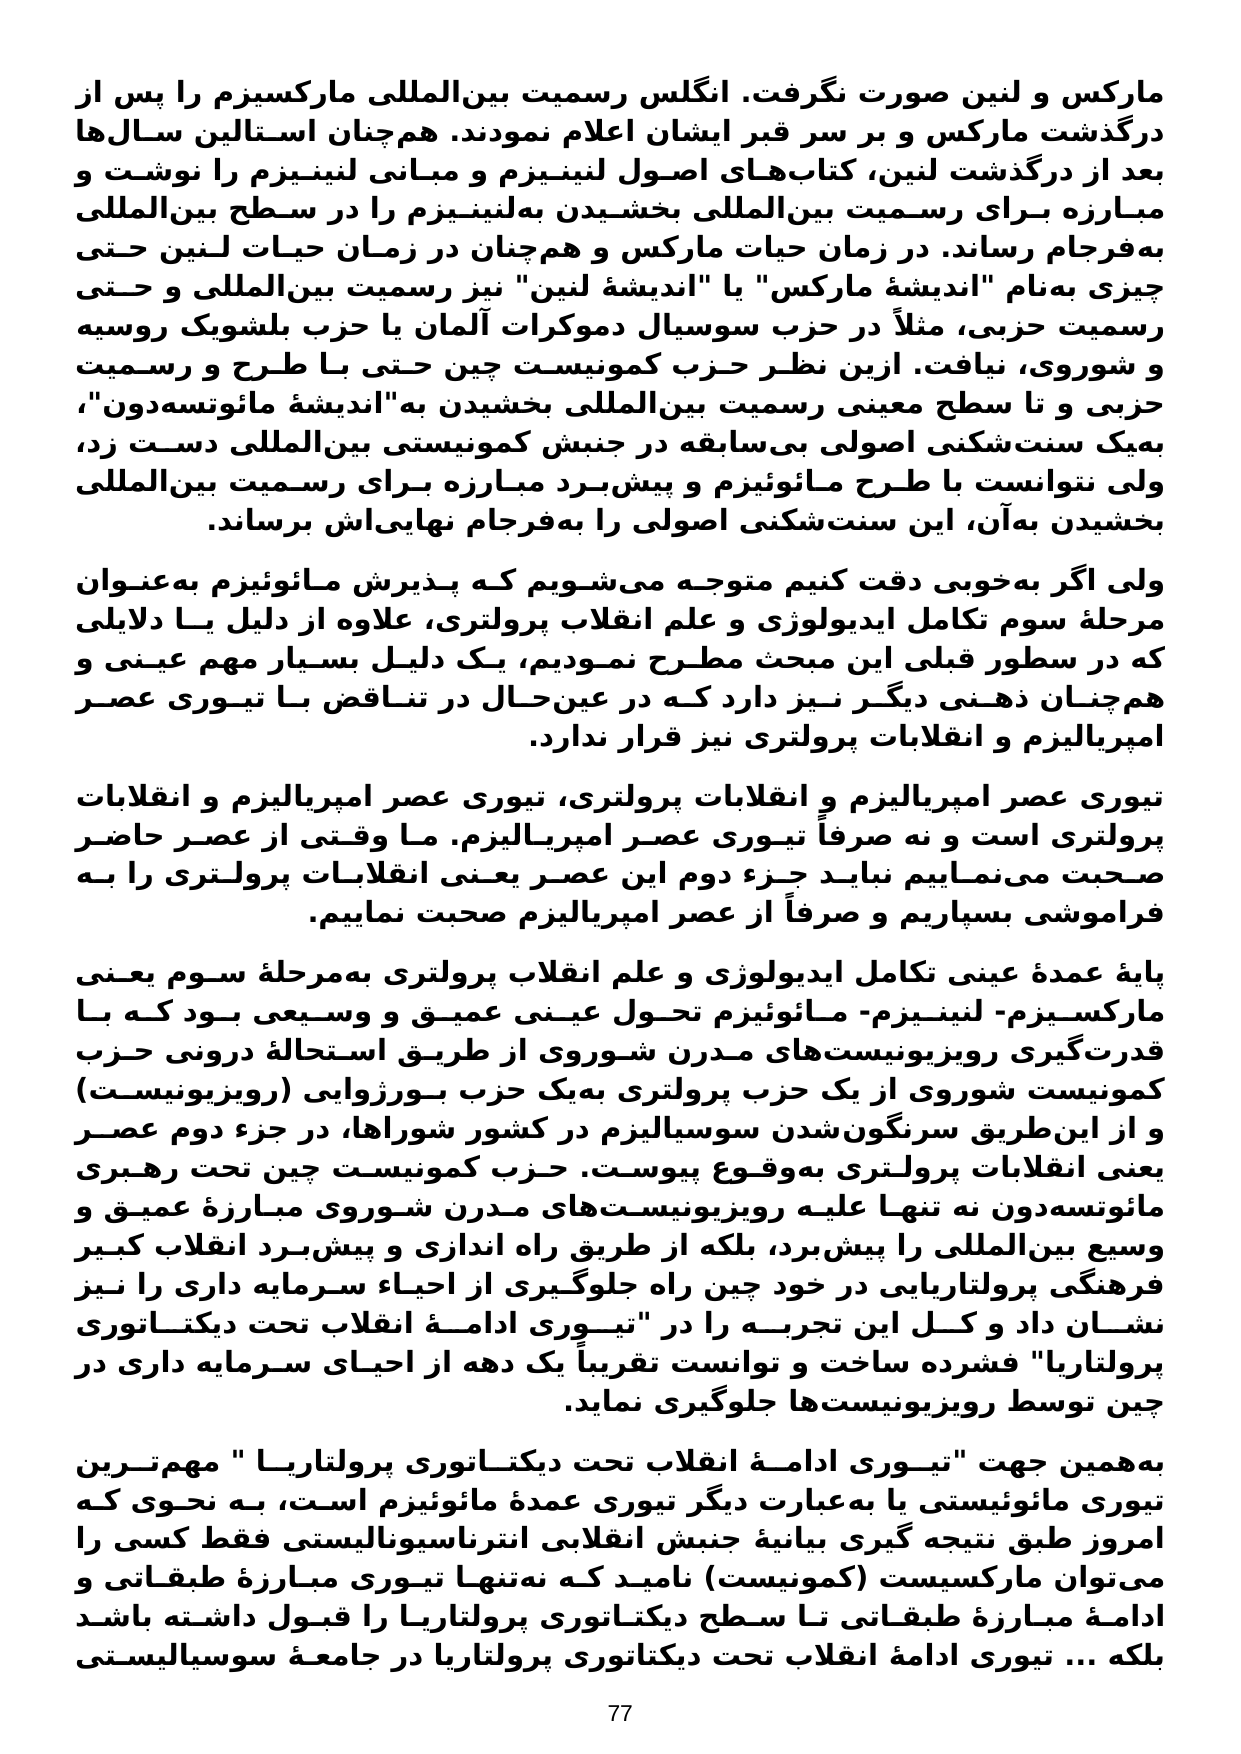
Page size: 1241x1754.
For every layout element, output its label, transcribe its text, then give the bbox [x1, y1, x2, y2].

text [75, 1444, 1165, 1673]
text تیوری عصر امپریالیزم و انقلابات پرولتری، تیوری عصر امپریالیزم و انقلابات پرولتری است و نه صرفاً تیوری عصر امپریالیزم. ما وقتی از عصر حاضر صحبت می‌نماییم نباید جزء دوم این عصر یعنی انقلابات پرولتری را به فراموشی بسپاریم و صرفاً از عصر امپریالیزم صحبت نماییم. [75, 779, 1165, 930]
text پایۀ عمدۀ عینی تکامل ایدیولوژی و علم انقلاب پرولتری به‌مرحلۀ سوم یعنی مارکسیزم- لنینیزم- مائوئیزم تحول عینی عمیق و وسیعی بود که با قدرت‌گیری رویزیونیست‌های مدرن شوروی از طریق استحالۀ درونی حزب کمونیست شوروی از یک حزب پرولتری به‌یک حزب بورژوایی (رویزیونیست) و از این‌طریق سرنگون‌شدن سوسیالیزم در کشور شوراها، در جزء دوم عصر یعنی انقلابات پرولتری به‌وقوع پیوست. حزب کمونیست چین تحت رهبری مائوتسه‌دون نه تنها علیه رویزیونیست‌های مدرن شوروی مبارزۀ عمیق و وسیع بین‌المللی را پیش‌برد، بلکه از طریق راه اندازی و پیش‌برد انقلاب کبیر فرهنگی پرولتاریایی در خود چین راه جلوگیری از احیاء سرمایه داری را نیز نشان داد و کل این تجربه را در "تیوری ادامۀ انقلاب تحت دیکتاتوری پرولتاریا" فشرده ساخت و توانست تقریباً یک دهه از احیای سرمایه داری در چین توسط رویزیونیست‌ها جلوگیری نماید. [75, 956, 1165, 1418]
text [75, 75, 1165, 537]
text ولی اگر به‌خوبی دقت کنیم متوجه می‌شویم که پذیرش مائوئیزم به‌عنوان مرحلۀ سوم تکامل ایدیولوژی و علم انقلاب پرولتری، علاوه از دلیل یا دلایلی که در سطور قبلی این مبحث مطرح نمودیم، یک دلیل بسیار مهم عینی و هم‌چنان ذهنی دیگر نیز دارد که در عین‌حال در تناقض با تیوری عصر امپریالیزم و انقلابات پرولتری نیز قرار ندارد. [75, 563, 1165, 753]
